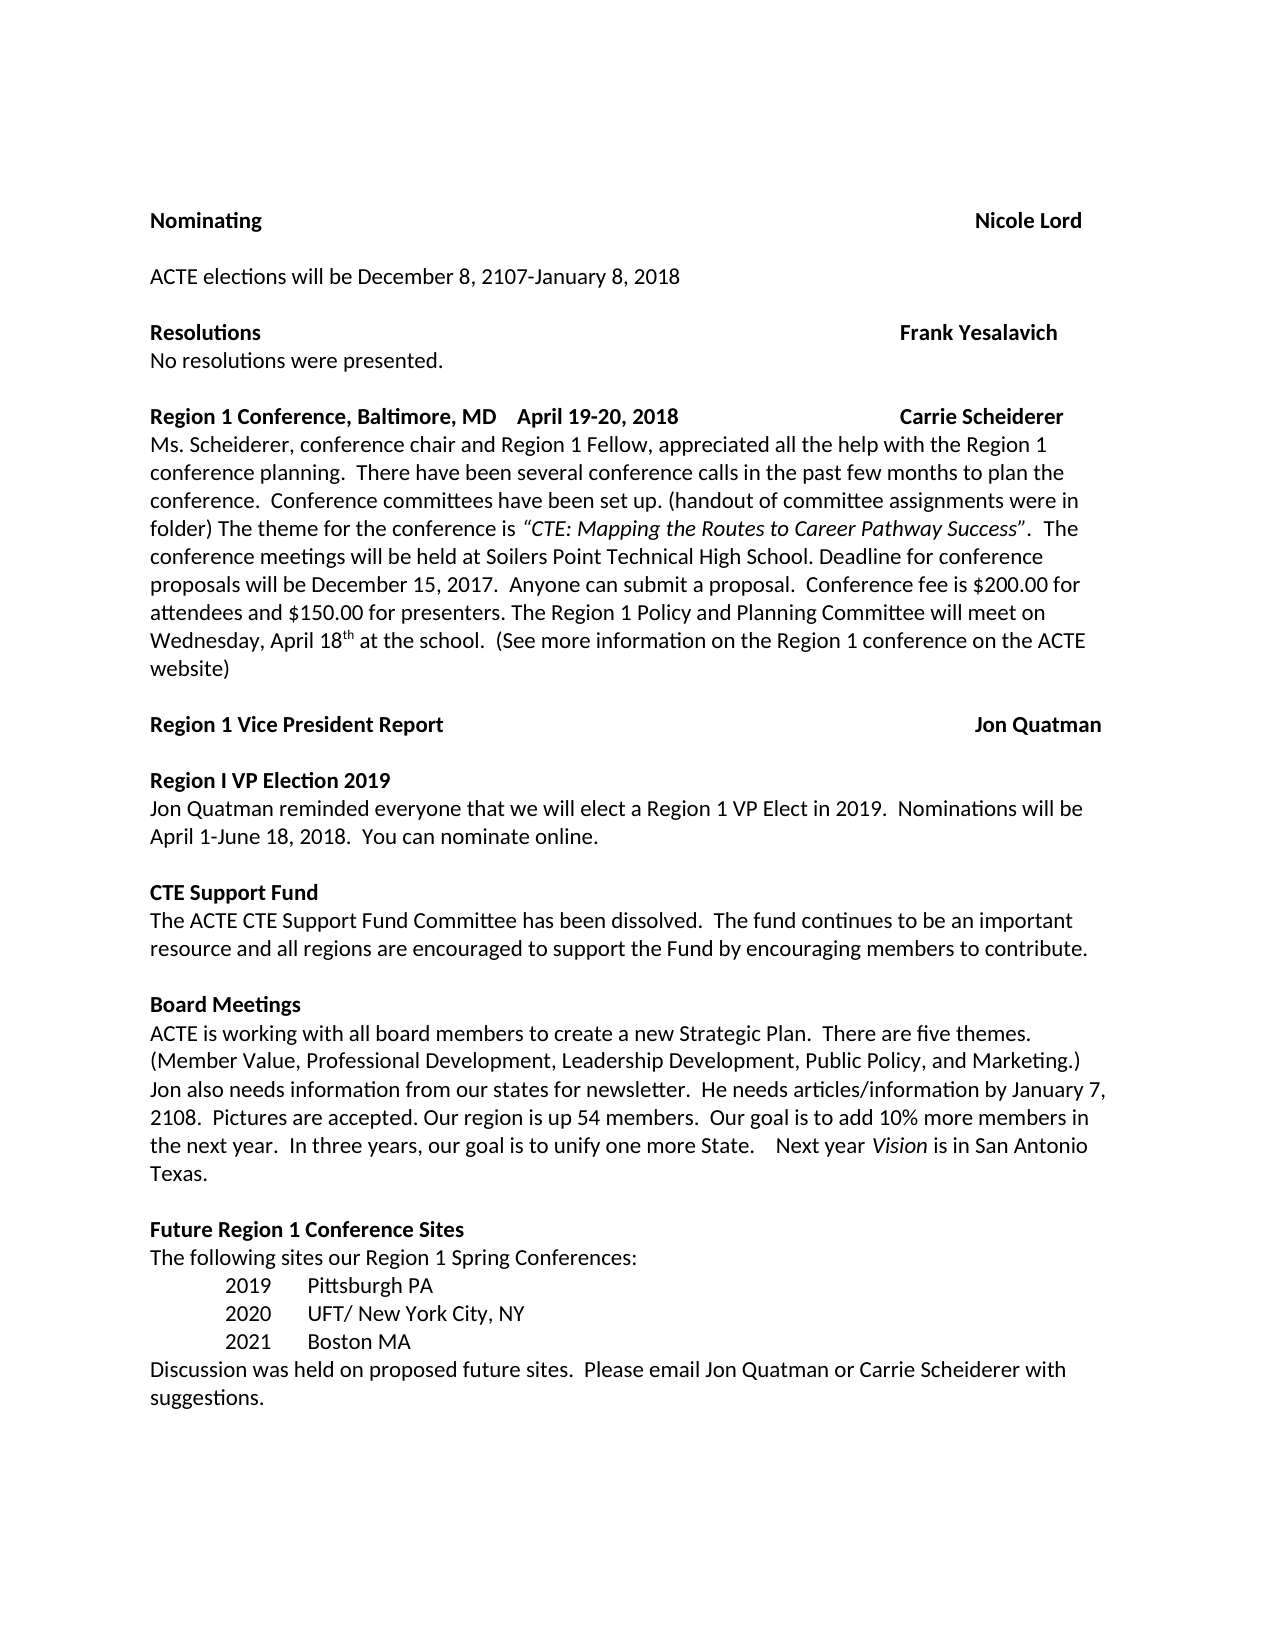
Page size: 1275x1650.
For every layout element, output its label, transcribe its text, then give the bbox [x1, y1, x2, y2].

text Nominating Nicole Lord [150, 206, 1125, 234]
text ACTE is working with all board members to create a new Strategic Plan. There are five themes. (Member Value, Professional Development, Leadership Development, Public Policy, and Marketing.) [150, 1019, 1125, 1075]
text Ms. Scheiderer, conference chair and Region 1 Fellow, appreciated all the help with the Region 1 conference planning. There have been several conference calls in the past few months to plan the conference. Conference committees have been set up. (handout of committee assignments were in folder) The theme for the conference is “CTE: Mapping the Routes to Career Pathway Success”. The conference meetings will be held at Soilers Point Technical High School. Deadline for conference proposals will be December 15, 2017. Anyone can submit a proposal. Conference fee is $200.00 for attendees and $150.00 for presenters. The Region 1 Policy and Planning Committee will meet on Wednesday, April 18th at the school. (See more information on the Region 1 conference on the ACTE website) [150, 430, 1125, 682]
text ACTE elections will be December 8, 2107-January 8, 2018 [150, 262, 1125, 290]
text 2021 Boston MA [150, 1327, 1125, 1355]
text Board Meetings [150, 991, 1125, 1019]
text 2020 UFT/ New York City, NY [150, 1299, 1125, 1327]
text Jon Quatman reminded everyone that we will elect a Region 1 VP Elect in 2019. Nominations will be April 1-June 18, 2018. You can nominate online. [150, 794, 1125, 851]
text The ACTE CTE Support Fund Committee has been dissolved. The fund continues to be an important resource and all regions are encouraged to support the Fund by encouraging members to contribute. [150, 907, 1125, 963]
text Resolutions Frank Yesalavich [150, 318, 1125, 346]
text Future Region 1 Conference Sites [150, 1215, 1125, 1243]
text The following sites our Region 1 Spring Conferences: [150, 1243, 1125, 1271]
text Discussion was held on proposed future sites. Please email Jon Quatman or Carrie Scheiderer with suggestions. [150, 1355, 1125, 1411]
text Jon also needs information from our states for newsletter. He needs articles/information by January 7, 2108. Pictures are accepted. Our region is up 54 members. Our goal is to add 10% more members in the next year. In three years, our goal is to unify one more State. Next year Vision is in San Antonio Texas. [150, 1075, 1125, 1187]
text Region 1 Vice President Report Jon Quatman [150, 710, 1125, 738]
text Region I VP Election 2019 [150, 766, 1125, 794]
text No resolutions were presented. [150, 346, 1125, 374]
text CTE Support Fund [150, 878, 1125, 907]
text Region 1 Conference, Baltimore, MD April 19-20, 2018 Carrie Scheiderer [150, 402, 1125, 430]
text 2019 Pittsburgh PA [150, 1271, 1125, 1299]
